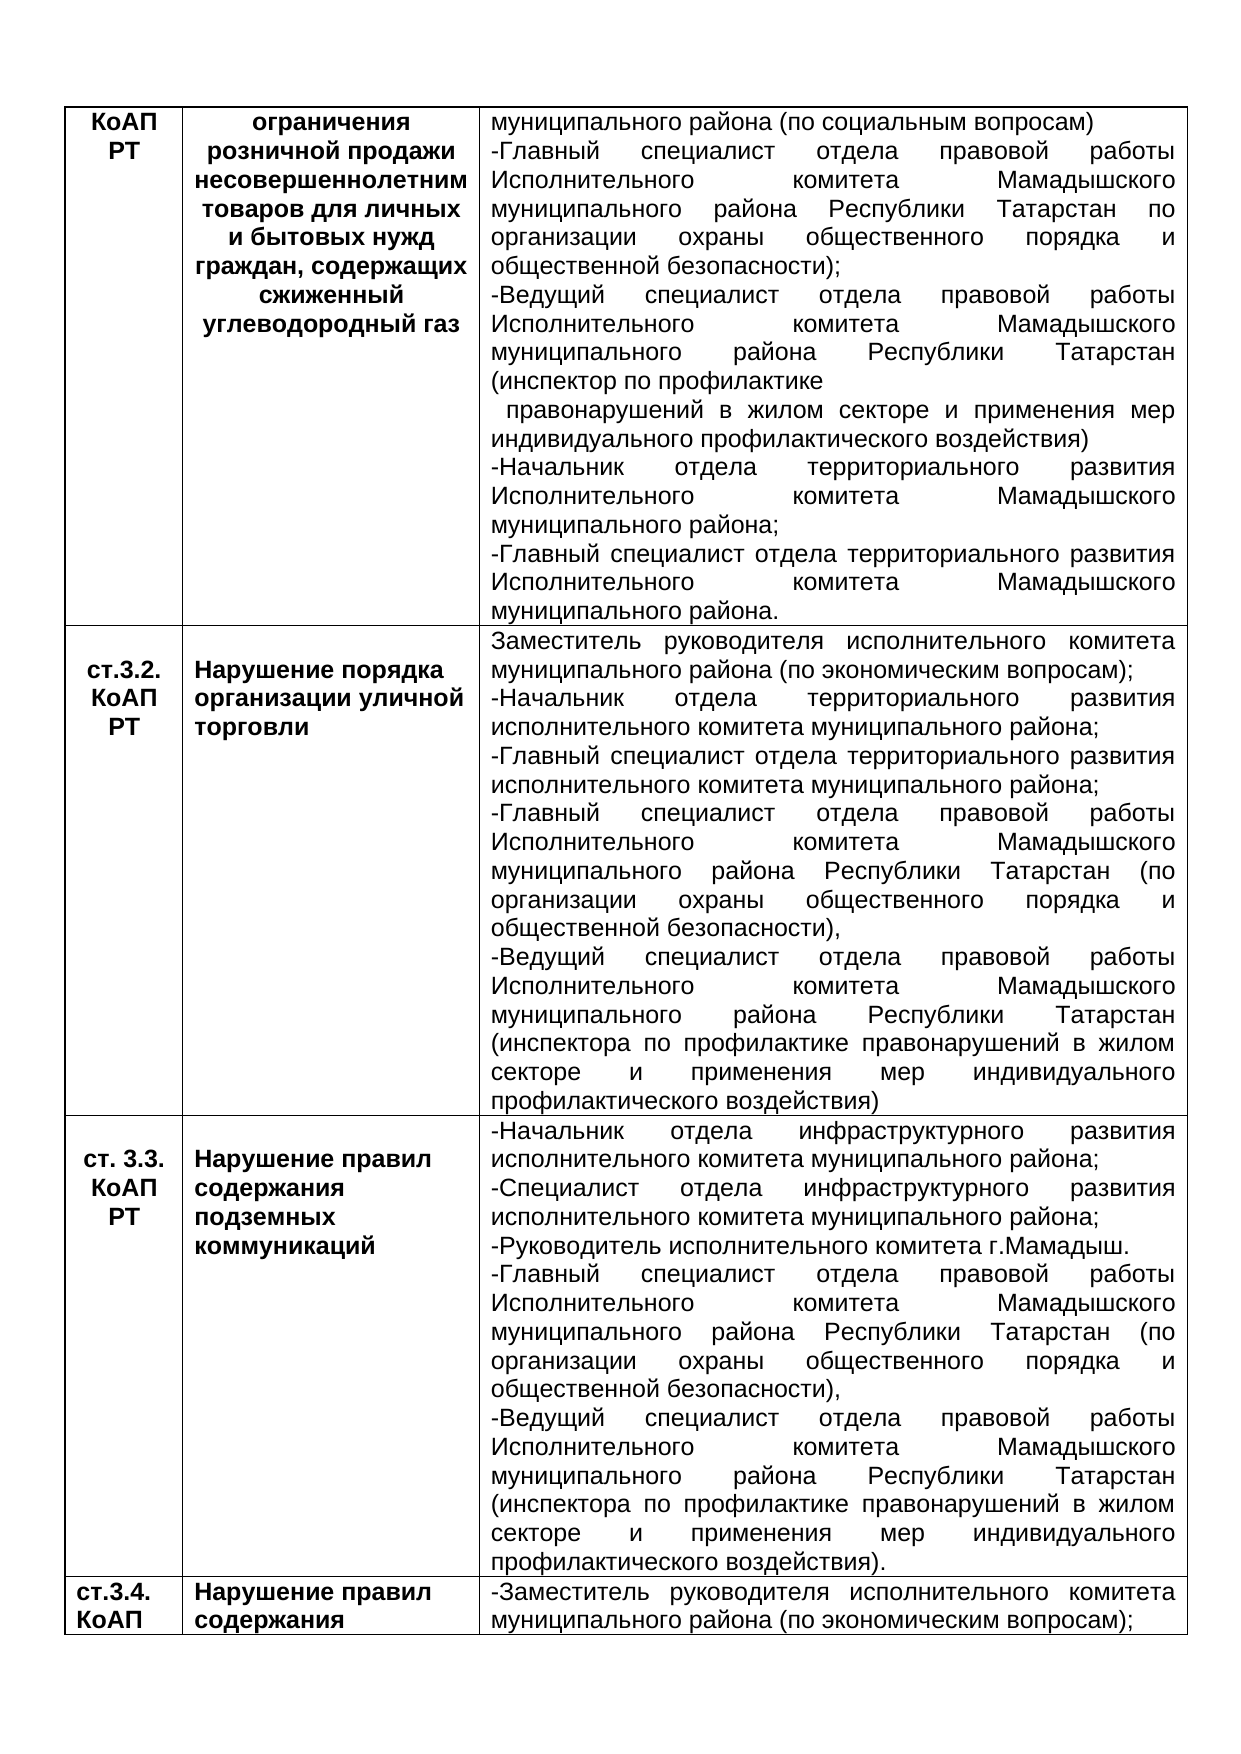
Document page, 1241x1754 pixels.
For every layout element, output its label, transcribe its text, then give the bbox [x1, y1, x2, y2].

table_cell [480, 108, 1187, 625]
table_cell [480, 1577, 1187, 1634]
table_cell -Начальник отдела инфраструктурного развития исполнительного комитета муниципального района; -Специалист отдела инфраструктурного развития исполнительного комитета муниципального района; -Руководитель исполнительного комитета г.Мамадыш. -Главный специалист отдела правовой работы Исполнительного комитета Мамадышского муниципального района Республики Татарстан (по организации охраны общественного порядка и общественной безопасности), -Ведущий специалист отдела правовой работы Исполнительного комитета Мамадышского муниципального района Республики Татарстан (инспектора по профилактике правонарушений в жилом секторе и применения мер индивидуального профилактического воздействия). [480, 1116, 1187, 1576]
table_cell Нарушение порядка организации уличной торговли [183, 626, 479, 1115]
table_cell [183, 1577, 479, 1634]
table_cell ст.3.2. КоАП РТ [66, 626, 182, 1115]
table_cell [183, 108, 479, 625]
table_cell ст.2.20 КоАП РТ [66, 108, 182, 625]
table_cell ст. 3.3. КоАП РТ [66, 1116, 182, 1576]
table_cell Нарушение правил содержания подземных коммуникаций [183, 1116, 479, 1576]
table_cell Заместитель руководителя исполнительного комитета муниципального района (по экономическим вопросам); -Начальник отдела территориального развития исполнительного комитета муниципального района; -Главный специалист отдела территориального развития исполнительного комитета муниципального района; -Главный специалист отдела правовой работы Исполнительного комитета Мамадышского муниципального района Республики Татарстан (по организации охраны общественного порядка и общественной безопасности), -Ведущий специалист отдела правовой работы Исполнительного комитета Мамадышского муниципального района Республики Татарстан (инспектора по профилактике правонарушений в жилом секторе и применения мер индивидуального профилактического воздействия) [480, 626, 1187, 1115]
table_cell ст.3.4. КоАП РТ [66, 1577, 182, 1634]
